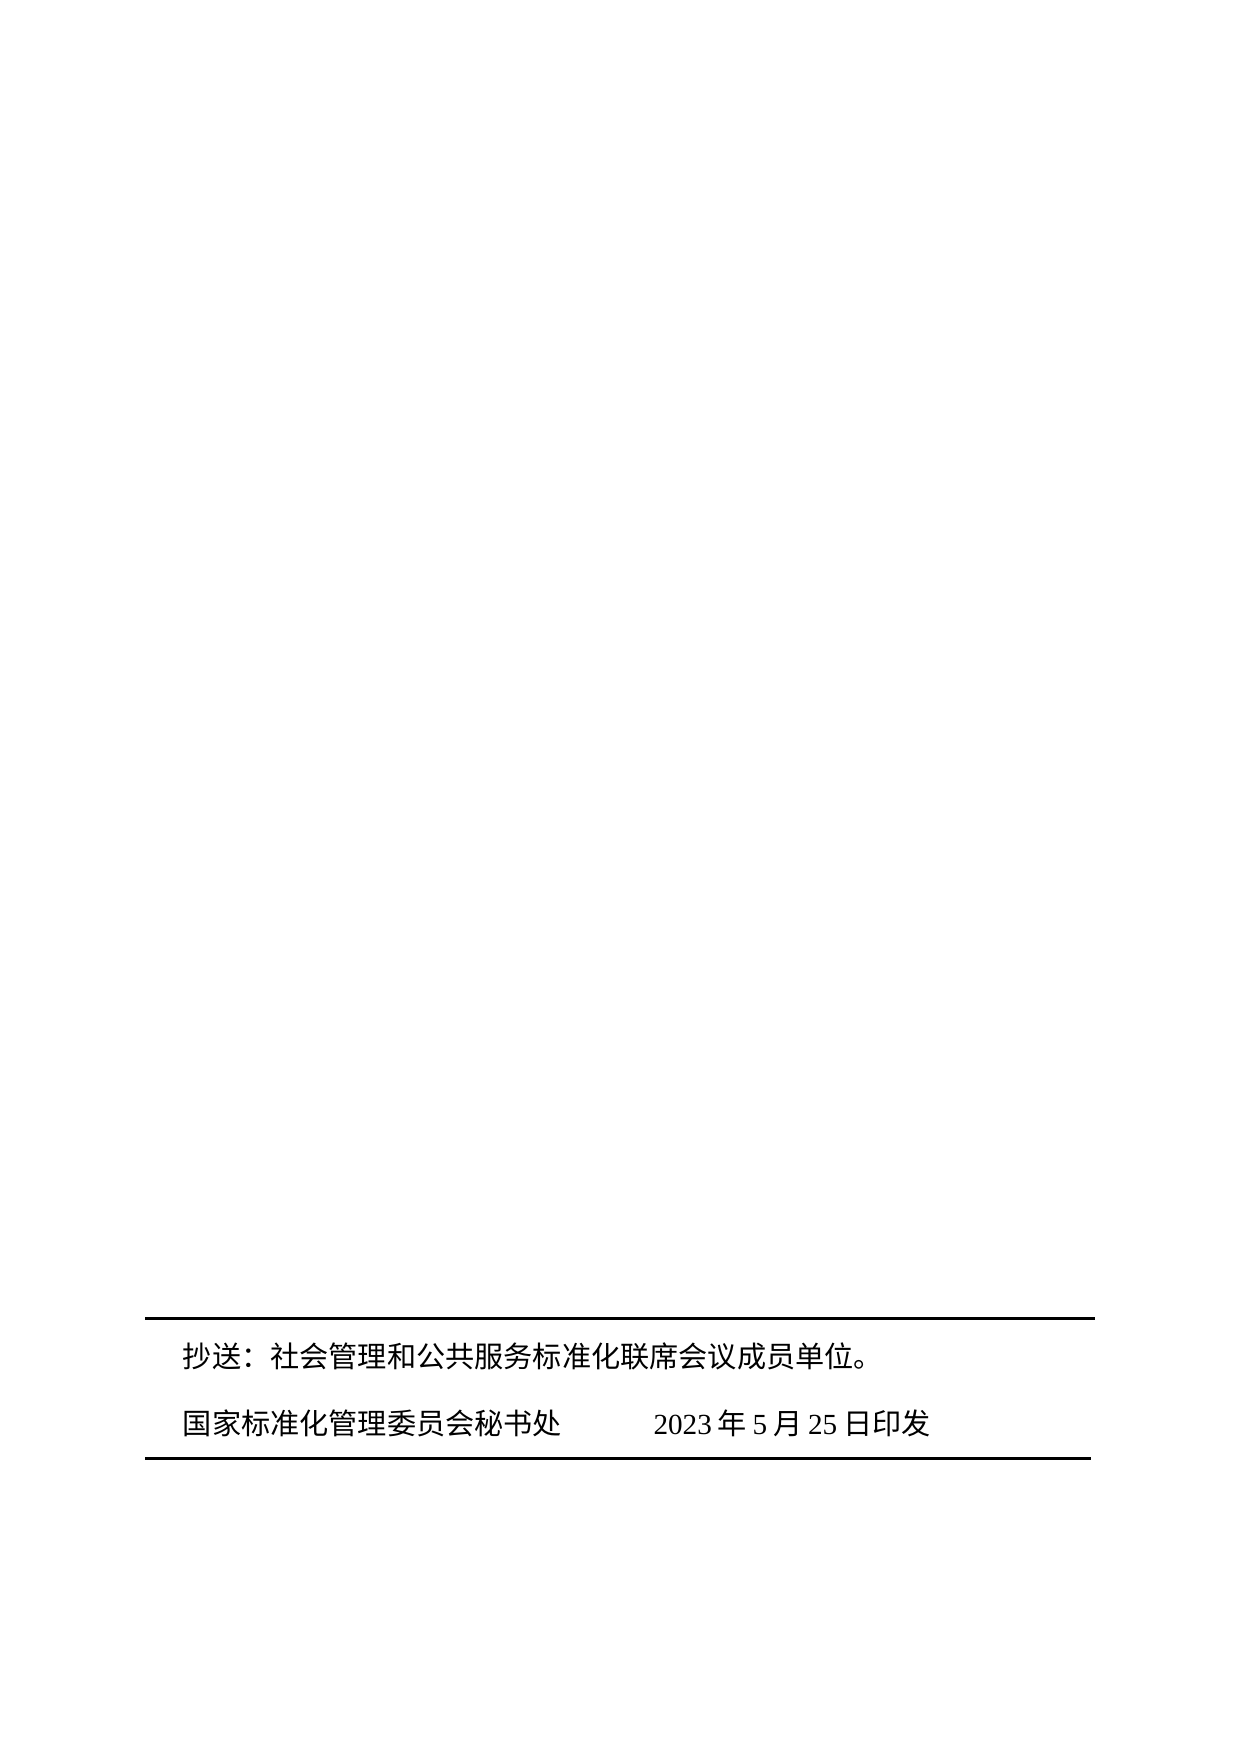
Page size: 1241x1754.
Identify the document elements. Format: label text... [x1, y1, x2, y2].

text 国家标准化管理委员会秘书处 2023年5月25日印发 [145, 1389, 1091, 1457]
text 抄送：社会管理和公共服务标准化联席会议成员单位。 [145, 1320, 1095, 1389]
